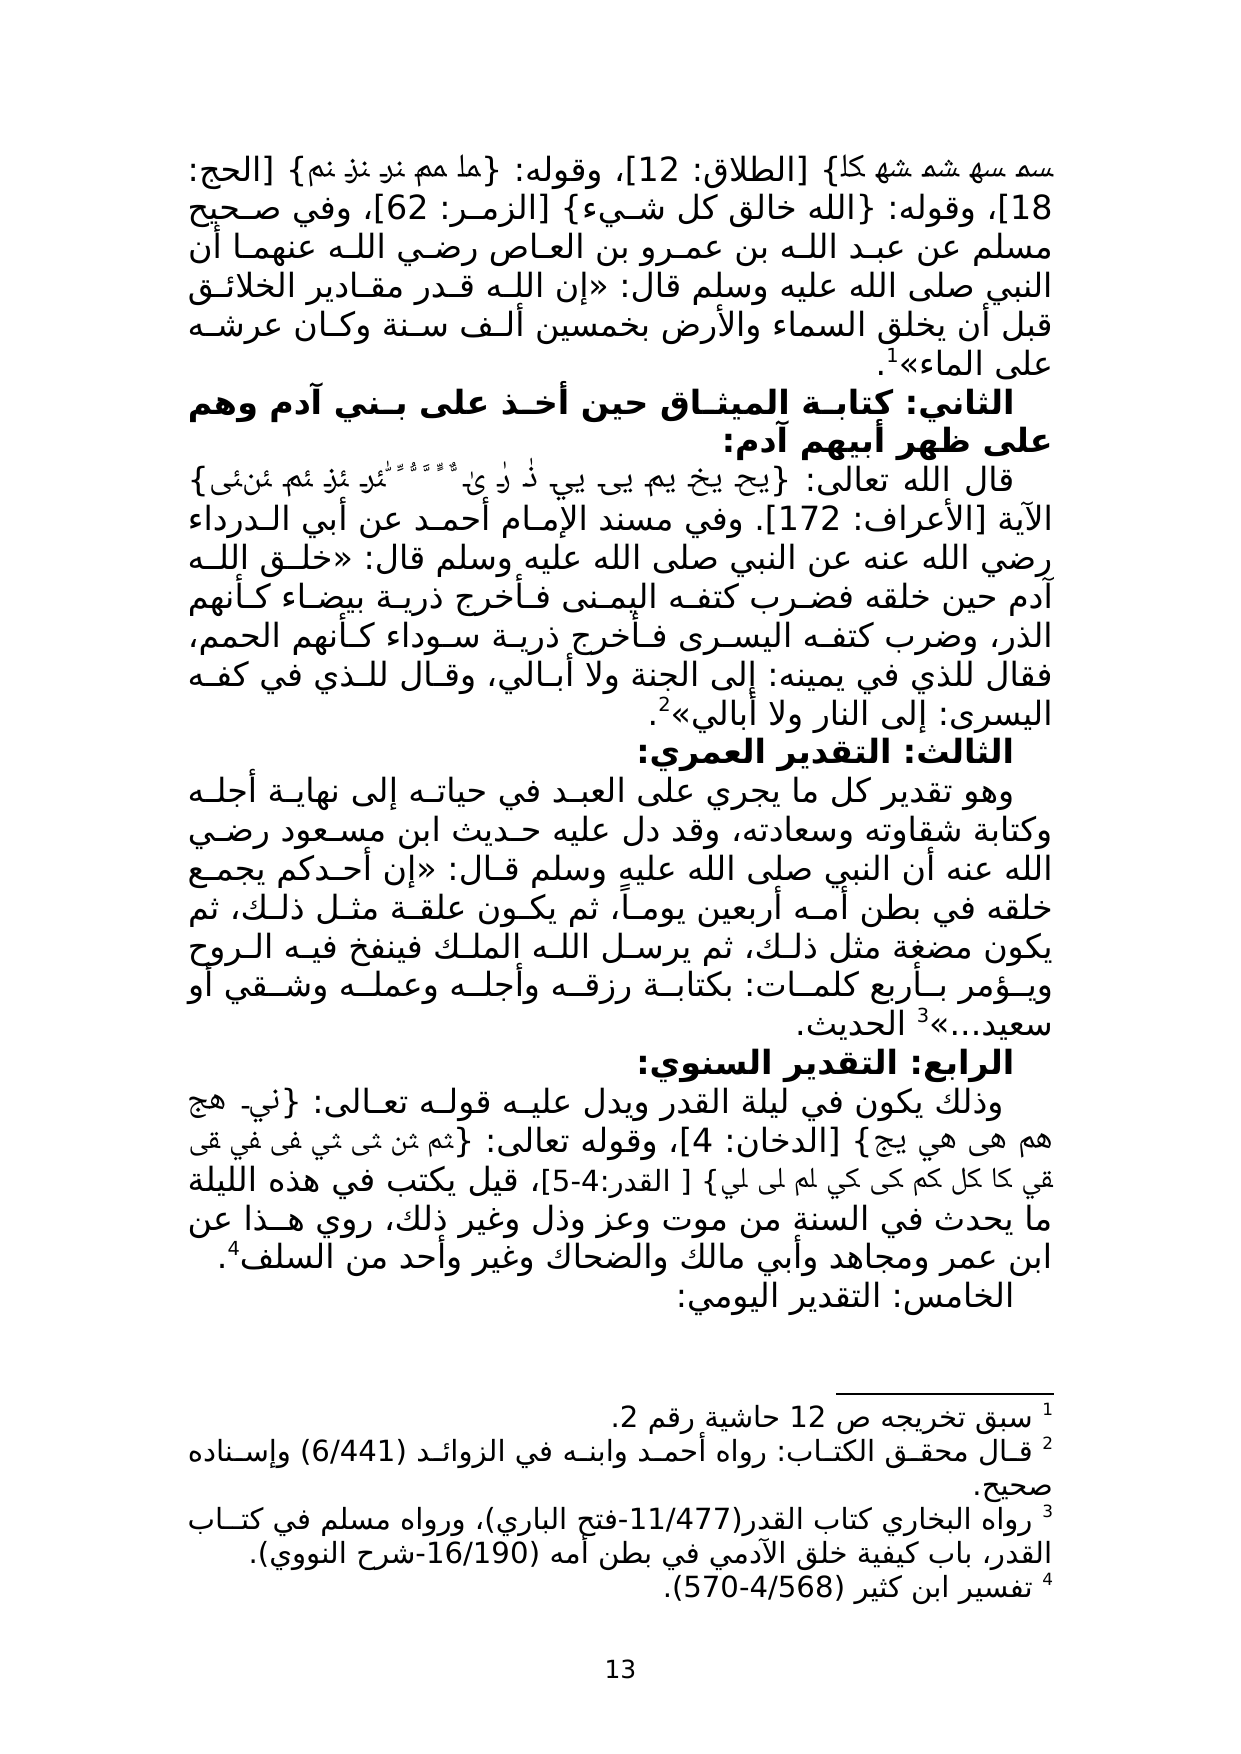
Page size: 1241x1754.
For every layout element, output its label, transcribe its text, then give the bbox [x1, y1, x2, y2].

text الثالث: التقدير العمري: [187, 733, 1053, 772]
text وذلك يكون في ليلة القدر ويدل عليه قوله تعالى: {ﱐ ﱑ ﱒ ﱓ ﱔ ﱕ} [الدخان: 4]، وقوله تعالى: {ﱸ ﱹ ﱺ ﱻ ﱼ ﱽ ﱾ ﱿ ﲀ ﲁ ﲂ ﲃ ﲄ ﲅ ﲆ ﲇ} [ القدر:4-5]، قيل يكتب في هذه الليلة ما يحدث في السنة من موت وعز وذل وغير ذلك، روي هذا عن ابن عمر ومجاهد وأبي مالك والضحاك وغير وأحد من السلف. [187, 1082, 1053, 1277]
text وهو تقدير الرب لجميع الأشياء بمعنى علمه بها وكتابته لها ومشيئته وخلقه لما كان منها، ويدل على هذا النوع دلائل كثيرة منها قوله تعالى: {ﲑ ﲒ ﲓ ﲔ ﲕ ﲖ ﲗ ﲘ ﲙﲚ ﲛ ﲜ ﲝ ﲞﲟ ﲠ ﲡ ﲢ ﲣ ﲤ ﲥ} [الحج: 70]، وقوله: {ﳝ ﳞ ﳟ ﳠ ﳡ ﳢ ﳣ ﳤ ﳥ ﳦ ﳧ ﳨ ﳩ ﳪ ﳫ} [الطلاق: 12]، وقوله: {ﲈ ﲉ ﲊ ﲋ ﲌ} [الحج: 18]، وقوله: {الله خالق كل شيء} [الزمر: 62]، وفي صحيح مسلم عن عبد الله بن عمرو بن العاص رضي الله عنهما أن النبي صلى الله عليه وسلم قال: «إن الله قدر مقادير الخلائق قبل أن يخلق السماء والأرض بخمسين ألف سنة وكان عرشه على الماء». [187, 150, 1053, 383]
text وهو تقدير كل ما يجري على العبد في حياته إلى نهاية أجله وكتابة شقاوته وسعادته، وقد دل عليه حديث ابن مسعود رضي الله عنه أن النبي صلى الله عليه وسلم قال: «إن أحدكم يجمع خلقه في بطن أمه أربعين يوماً، ثم يكون علقة مثل ذلك، ثم يكون مضغة مثل ذلك، ثم يرسل الله الملك فينفخ فيه الروح ويؤمر بأربع كلمات: بكتابة رزقه وأجله وعمله وشقي أو سعيد...» الحديث. [187, 772, 1053, 1044]
text قال الله تعالى: {ﱖ ﱗ ﱘ ﱙ ﱚ ﱛ ﱜ ﱝ ﱞ ﱟ ﱠ ﱡ ﱢ ﱣﱤ ﱥ ﱦ ﱧﱨ} الآية [الأعراف: 172]. وفي مسند الإمام أحمد عن أبي الدرداء رضي الله عنه عن النبي صلى الله عليه وسلم قال: «خلق الله آدم حين خلقه فضرب كتفه اليمنى فأخرج ذرية بيضاء كأنهم الذر، وضرب كتفه اليسرى فأخرج ذرية سوداء كأنهم الحمم، فقال للذي في يمينه: إلى الجنة ولا أبالي، وقال للذي في كفه اليسرى: إلى النار ولا أبالي». [187, 461, 1053, 733]
text الخامس: التقدير اليومي: [187, 1277, 1053, 1316]
text الرابع: التقدير السنوي: [187, 1044, 1053, 1082]
text الثاني: كتابة الميثاق حين أخذ على بني آدم وهم على ظهر أبيهم آدم: [187, 383, 1053, 461]
